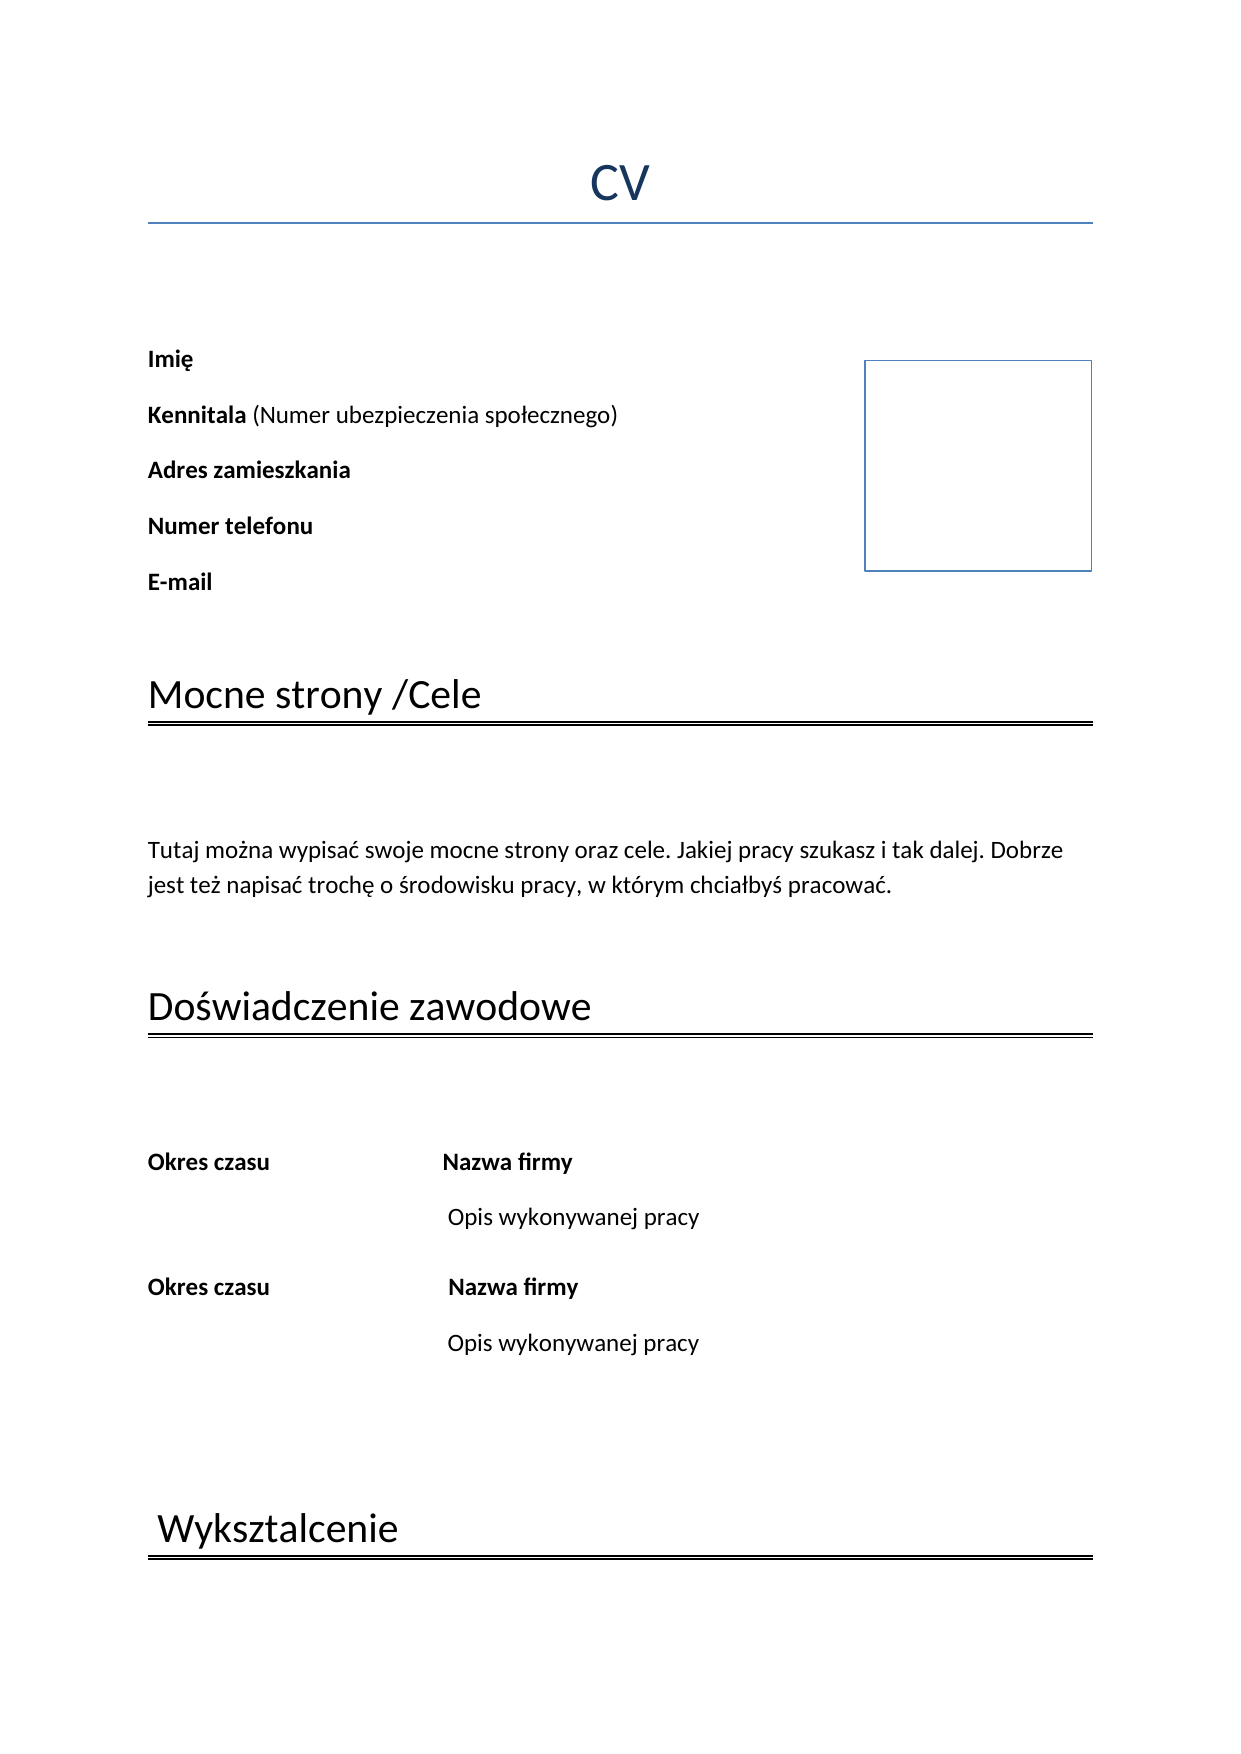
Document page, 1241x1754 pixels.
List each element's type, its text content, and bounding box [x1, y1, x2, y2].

text Adres zamieszkania [148, 454, 864, 485]
text Tutaj można wypisać swoje mocne strony oraz cele. Jakiej pracy szukasz i tak dalej. Dobrze jest też napisać trochę o środowisku pracy, w którym chciałbyś pracować. [148, 834, 1093, 899]
title CV [148, 148, 1093, 222]
text Okres czasu Nazwa firmy [148, 1146, 1093, 1176]
text Opis wykonywanej pracy [148, 1202, 1093, 1232]
text Opis wykonywanej pracy [148, 1327, 1093, 1358]
text Okres czasu Nazwa firmy [148, 1272, 1093, 1302]
text Mocne strony /Cele [148, 668, 1093, 721]
text Wyksztalcenie [148, 1502, 1093, 1555]
text Kennitala (Numer ubezpieczenia społecznego) [148, 399, 864, 429]
text E-mail [148, 566, 1093, 597]
text Imię [148, 343, 1093, 373]
text Numer telefonu [148, 510, 864, 541]
text Doświadczenie zawodowe [148, 980, 1093, 1033]
